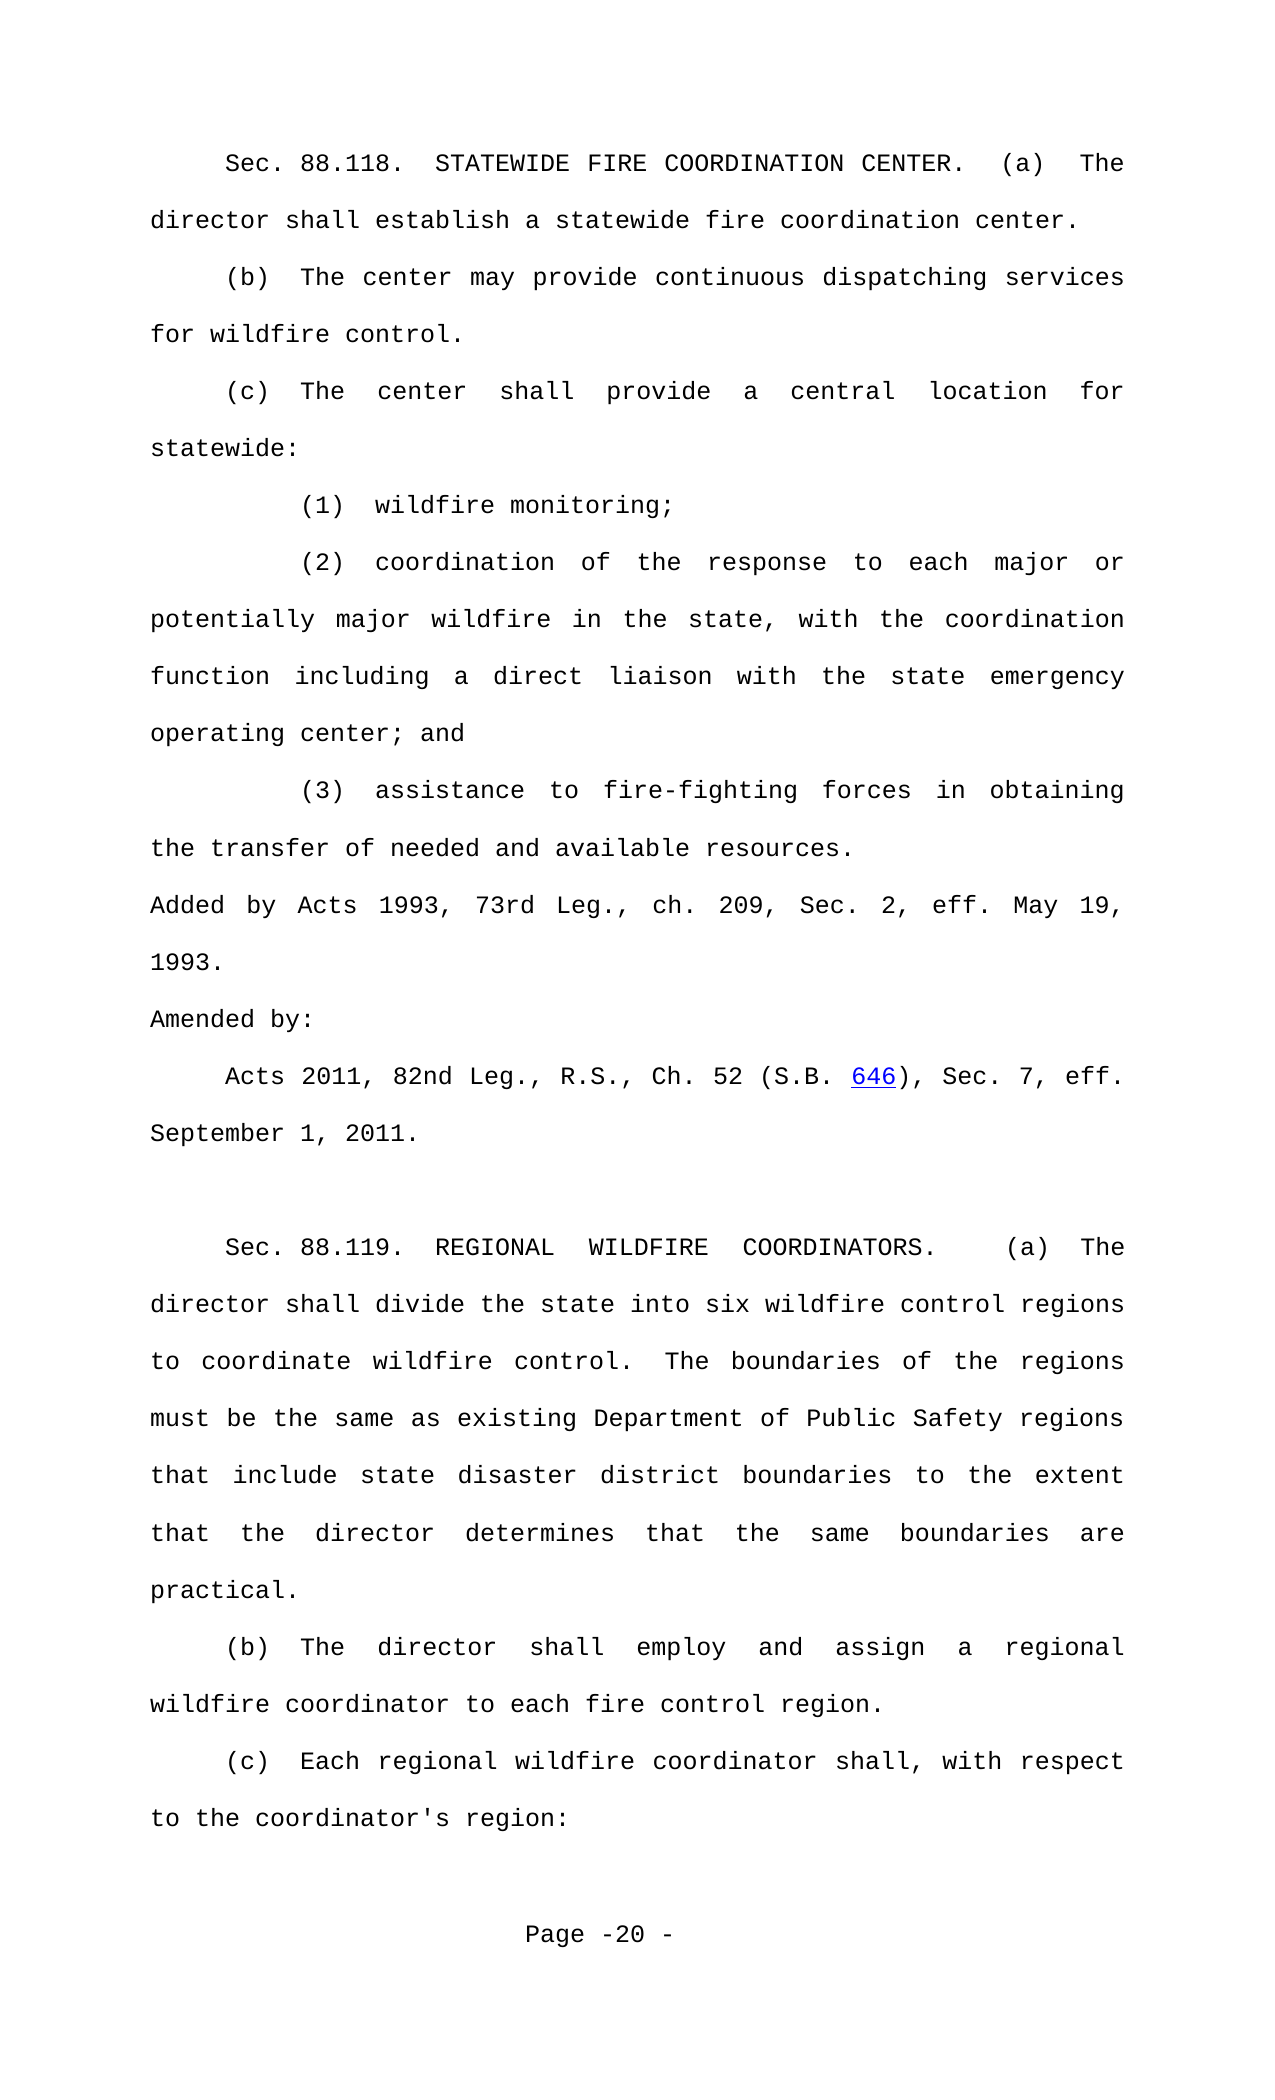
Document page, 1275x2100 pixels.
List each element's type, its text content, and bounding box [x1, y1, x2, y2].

text Acts 2011, 82nd Leg., R.S., Ch. 52 (S.B. 646), Sec. 7, eff. September 1, 2011. [150, 1063, 1125, 1149]
text (1) wildfire monitoring; [150, 492, 1125, 521]
text Added by Acts 1993, 73rd Leg., ch. 209, Sec. 2, eff. May 19, 1993. [150, 892, 1125, 978]
text (3) assistance to fire-fighting forces in obtaining the transfer of needed and available resources. [150, 778, 1125, 863]
text Sec. 88.119. REGIONAL WILDFIRE COORDINATORS. (a) The director shall divide the state into six wildfire control regions to coordinate wildfire control. The boundaries of the regions must be the same as existing Department of Public Safety regions that include state disaster district boundaries to the extent that the director determines that the same boundaries are practical. [150, 1234, 1125, 1606]
text (c) Each regional wildfire coordinator shall, with respect to the coordinator's region: [150, 1748, 1125, 1834]
text Sec. 88.118. STATEWIDE FIRE COORDINATION CENTER. (a) The director shall establish a statewide fire coordination center. [150, 150, 1125, 236]
text Amended by: [150, 1006, 1125, 1035]
text (b) The director shall employ and assign a regional wildfire coordinator to each fire control region. [150, 1634, 1125, 1720]
text (b) The center may provide continuous dispatching services for wildfire control. [150, 264, 1125, 350]
text (c) The center shall provide a central location for statewide: [150, 378, 1125, 464]
text (2) coordination of the response to each major or potentially major wildfire in the state, with the coordination function including a direct liaison with the state emergency operating center; and [150, 549, 1125, 749]
